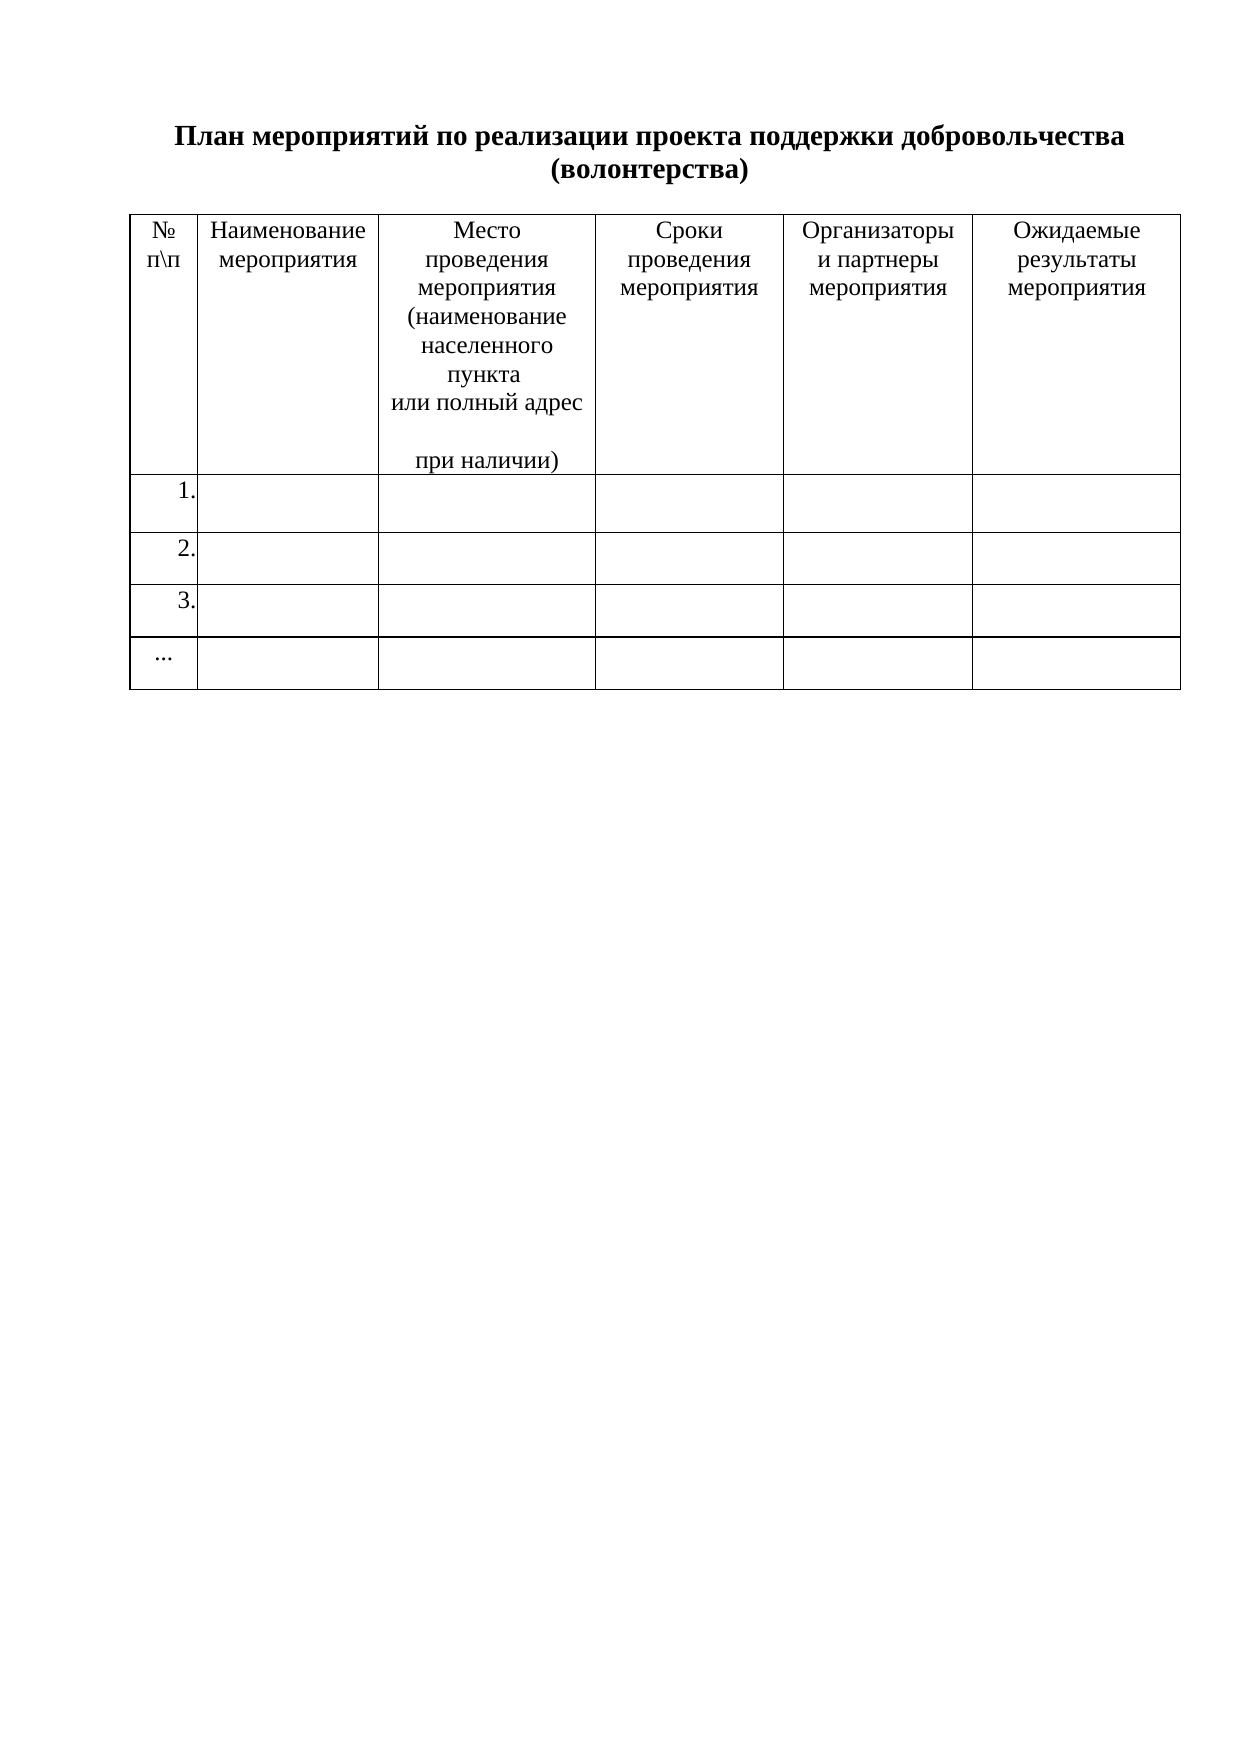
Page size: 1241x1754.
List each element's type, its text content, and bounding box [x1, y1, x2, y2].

table_cell [784, 475, 972, 532]
table_cell [379, 638, 595, 688]
table_cell [131, 475, 197, 532]
table_header Организаторы и партнеры мероприятия [784, 215, 972, 474]
table_cell [131, 533, 197, 584]
table_header Наименование мероприятия [198, 215, 378, 474]
table_cell ... [131, 638, 197, 688]
table_cell [198, 638, 378, 688]
table_cell [596, 638, 783, 688]
text План мероприятий по реализации проекта поддержки добровольчества (волонтерства) [118, 118, 1181, 185]
table_cell [379, 585, 595, 636]
table_header Место проведения мероприятия (наименование населенного пункта или полный адрес при наличии) [379, 215, 595, 474]
table_cell [973, 585, 1180, 636]
table_header № п\п [131, 215, 197, 474]
table_cell [973, 475, 1180, 532]
table_cell [198, 533, 378, 584]
table_header Сроки проведения мероприятия [596, 215, 783, 474]
table_cell [198, 585, 378, 636]
table_cell [784, 638, 972, 688]
table_header Ожидаемые результаты мероприятия [973, 215, 1180, 474]
table_cell [198, 475, 378, 532]
table_cell [596, 533, 783, 584]
table_cell [973, 638, 1180, 688]
table_cell [973, 533, 1180, 584]
table_cell [596, 475, 783, 532]
table_cell [596, 585, 783, 636]
table_cell [131, 585, 197, 636]
table_cell [784, 533, 972, 584]
table_cell [784, 585, 972, 636]
table_cell [379, 475, 595, 532]
table_cell [379, 533, 595, 584]
